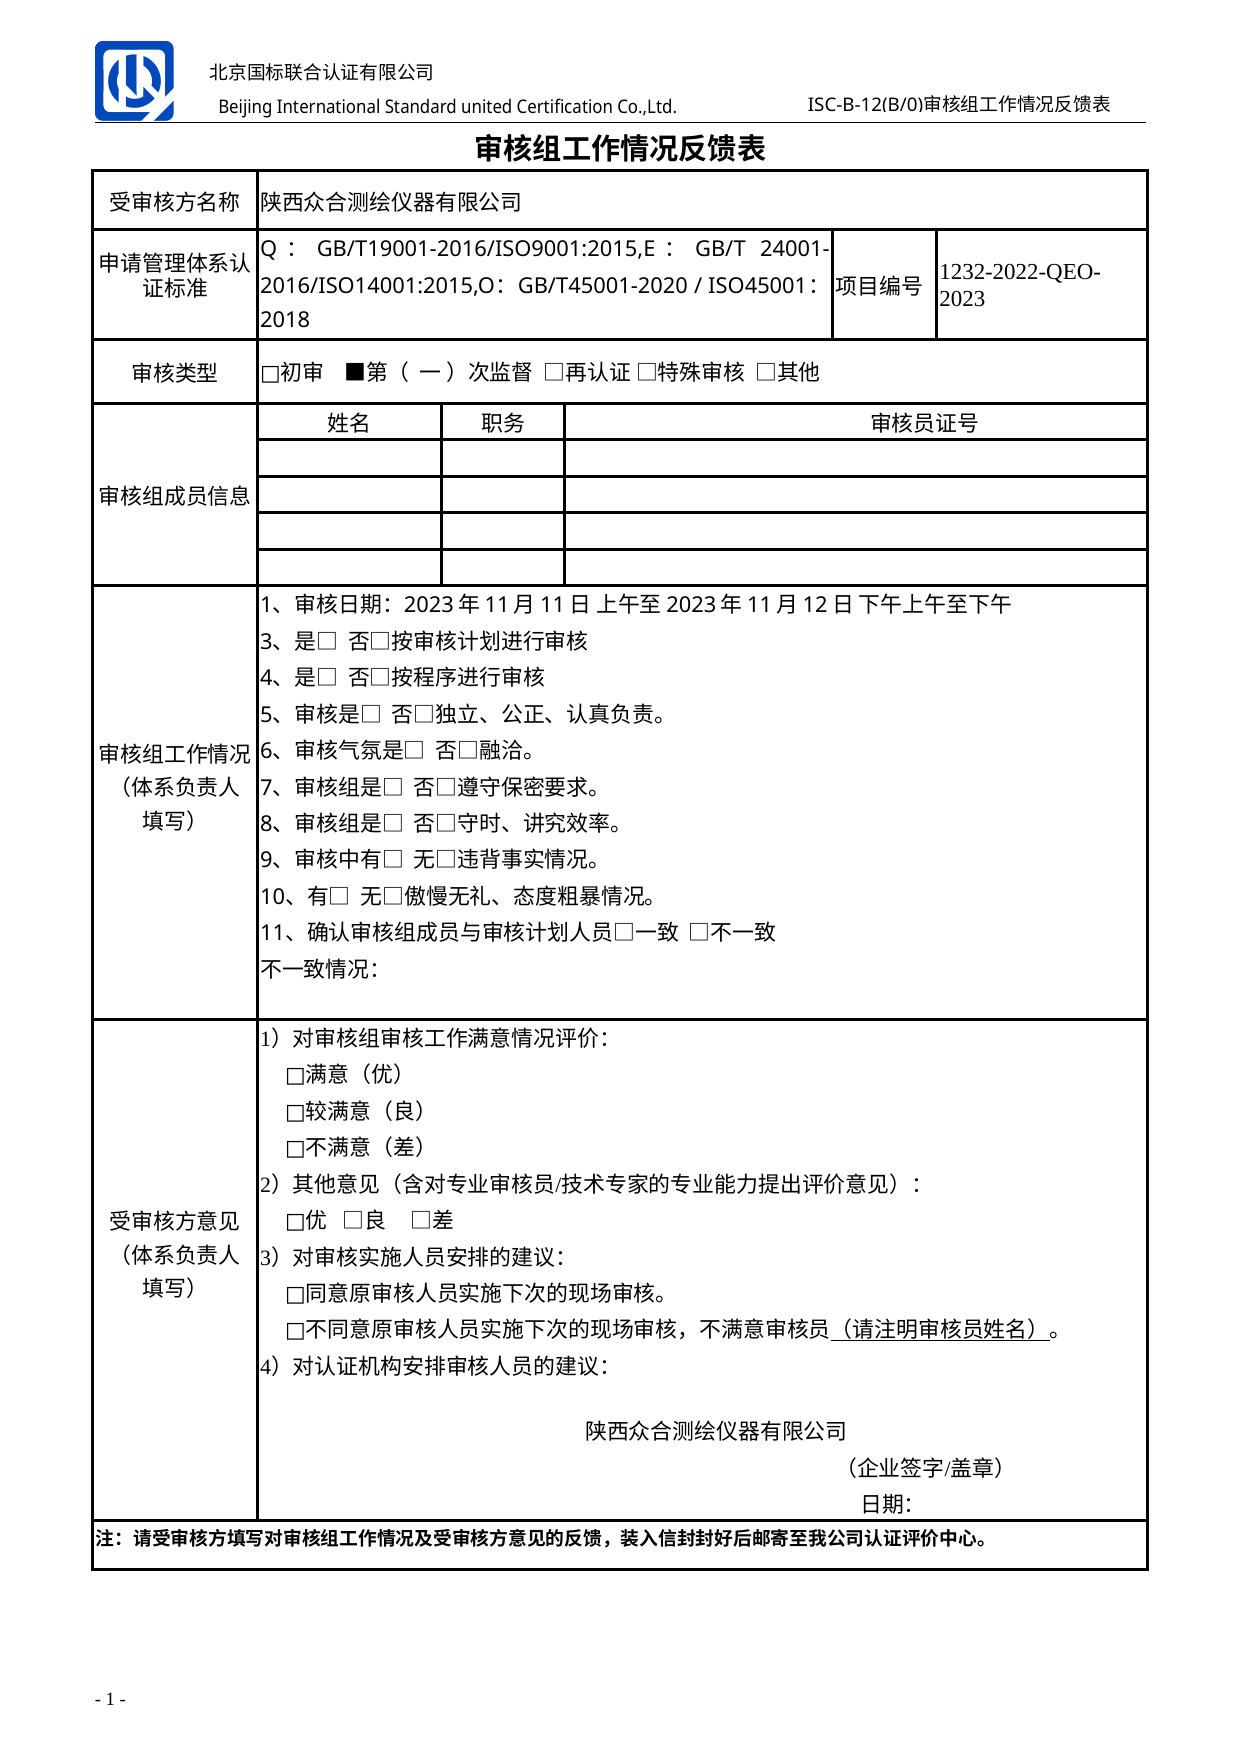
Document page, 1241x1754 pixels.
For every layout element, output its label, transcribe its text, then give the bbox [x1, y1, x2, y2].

text 审核组工作情况反馈表 [94, 123, 1146, 169]
table_cell 姓名 [259, 405, 440, 438]
table_cell 申请管理体系认证标准 [94, 231, 256, 338]
table_cell 1）对审核组审核工作满意情况评价： □满意（优） □较满意（良） □不满意（差） 2）其他意见（含对专业审核员/技术专家的专业能力提出评价意见）： □优 □良 □差 3）对审核实施人员安排的建议： □同意原审核人员实施下次的现场审核。 □不同意原审核人员实施下次的现场审核，不满意审核员（请注明审核员姓名）。 4）对认证机构安排审核人员的建议： 陕西众合测绘仪器有限公司 （企业签字/盖章） 日期： [259, 1021, 1146, 1518]
picture [95, 41, 174, 121]
table_cell [259, 478, 440, 511]
table_cell [443, 514, 563, 548]
table_cell [259, 441, 440, 475]
table_header 受审核方名称 [94, 172, 256, 228]
table_cell [443, 551, 563, 584]
table_cell [443, 478, 563, 511]
table_cell [566, 514, 1146, 548]
table_cell [566, 478, 1146, 511]
table_header 陕西众合测绘仪器有限公司 [259, 172, 1146, 228]
table_cell 1、审核日期：2023年11月11日 上午至2023年11月12日 下午上午至下午 3、是□ 否□按审核计划进行审核 4、是□ 否□按程序进行审核 5、审核是□ 否□独立、公正、认真负责。 6、审核气氛是□ 否□融洽。 7、审核组是□ 否□遵守保密要求。 8、审核组是□ 否□守时、讲究效率。 9、审核中有□ 无□违背事实情况。 10、有□ 无□傲慢无礼、态度粗暴情况。 11、确认审核组成员与审核计划人员□一致 □不一致 不一致情况： [259, 587, 1146, 1018]
table_cell 注：请受审核方填写对审核组工作情况及受审核方意见的反馈，装入信封封好后邮寄至我公司认证评价中心。 [94, 1522, 1146, 1568]
table_cell □初审 ■第（ 一 ）次监督 □再认证 □特殊审核 □其他 [259, 341, 1146, 402]
table_cell 审核组成员信息 [94, 405, 256, 584]
table_cell [566, 551, 1146, 584]
table_cell 项目编号 [834, 231, 935, 338]
table_cell 受审核方意见（体系负责人 填写） [94, 1021, 256, 1518]
table_cell Q：GB/T19001-2016/ISO9001:2015,E：GB/T 24001-2016/ISO14001:2015,O：GB/T45001-2020 / ISO45001：2018 [259, 231, 831, 338]
table_cell [566, 441, 1146, 475]
table_cell 1232-2022-QEO-2023 [938, 231, 1146, 338]
table_cell 职务 [443, 405, 563, 438]
table_cell 审核员证号 [566, 405, 1146, 438]
table_cell [259, 514, 440, 548]
table_cell [259, 551, 440, 584]
table_cell [443, 441, 563, 475]
table_cell 审核组工作情况（体系负责人 填写） [94, 587, 256, 1018]
table_cell 审核类型 [94, 341, 256, 402]
